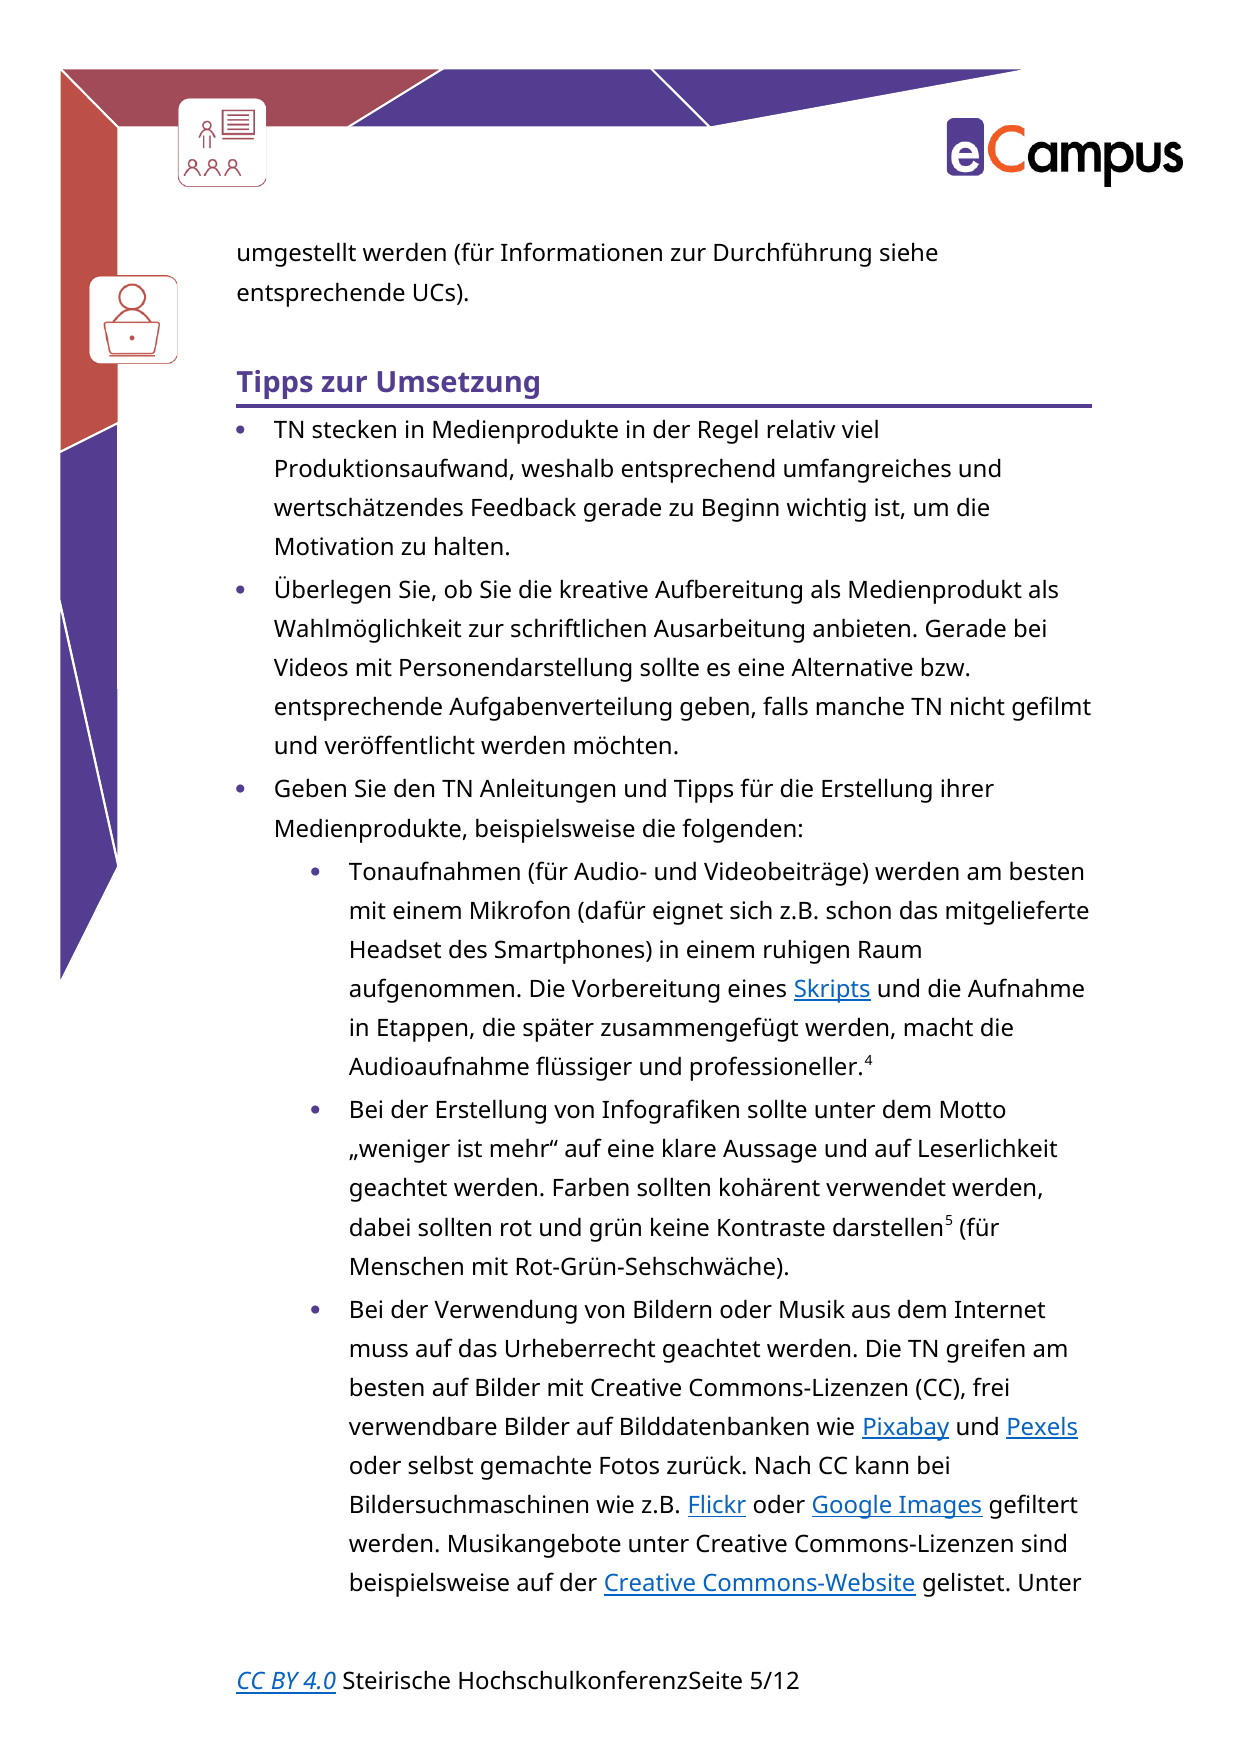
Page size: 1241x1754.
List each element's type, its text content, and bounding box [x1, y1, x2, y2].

text Geben Sie den TN Anleitungen und Tipps für die Erstellung ihrer Medienprodukte, beispielsweise die folgenden: [236, 772, 1092, 844]
subtitle Tipps zur Umsetzung [236, 362, 1092, 404]
picture [177, 98, 267, 187]
picture [88, 275, 178, 364]
text Überlegen Sie, ob Sie die kreative Aufbereitung als Medienprodukt als Wahlmöglichkeit zur schriftlichen Ausarbeitung anbieten. Gerade bei Videos mit Personendarstellung sollte es eine Alternative bzw. entsprechende Aufgabenverteilung geben, falls manche TN nicht gefilmt und veröffentlicht werden möchten. [236, 573, 1092, 762]
list Tonaufnahmen (für Audio- und Videobeiträge) werden am besten mit einem Mikrofon (dafür eignet sich z.B. schon das mitgelieferte Headset des Smartphones) in einem ruhigen Raum aufgenommen. Die Vorbereitung eines Skripts und die Aufnahme in Etappen, die später zusammengefügt werden, macht die Audioaufnahme flüssiger und professioneller. [311, 854, 1092, 1082]
list Bei der Erstellung von Infografiken sollte unter dem Motto „weniger ist mehr“ auf eine klare Aussage und auf Leserlichkeit geachtet werden. Farben sollten kohärent verwendet werden, dabei sollten rot und grün keine Kontraste darstellen (für Menschen mit Rot-Grün-Sehschwäche). [311, 1093, 1092, 1282]
picture [946, 118, 1183, 187]
text TN stecken in Medienprodukte in der Regel relativ viel Produktionsaufwand, weshalb entsprechend umfangreiches und wertschätzendes Feedback gerade zu Beginn wichtig ist, um die Motivation zu halten. [236, 412, 1092, 562]
